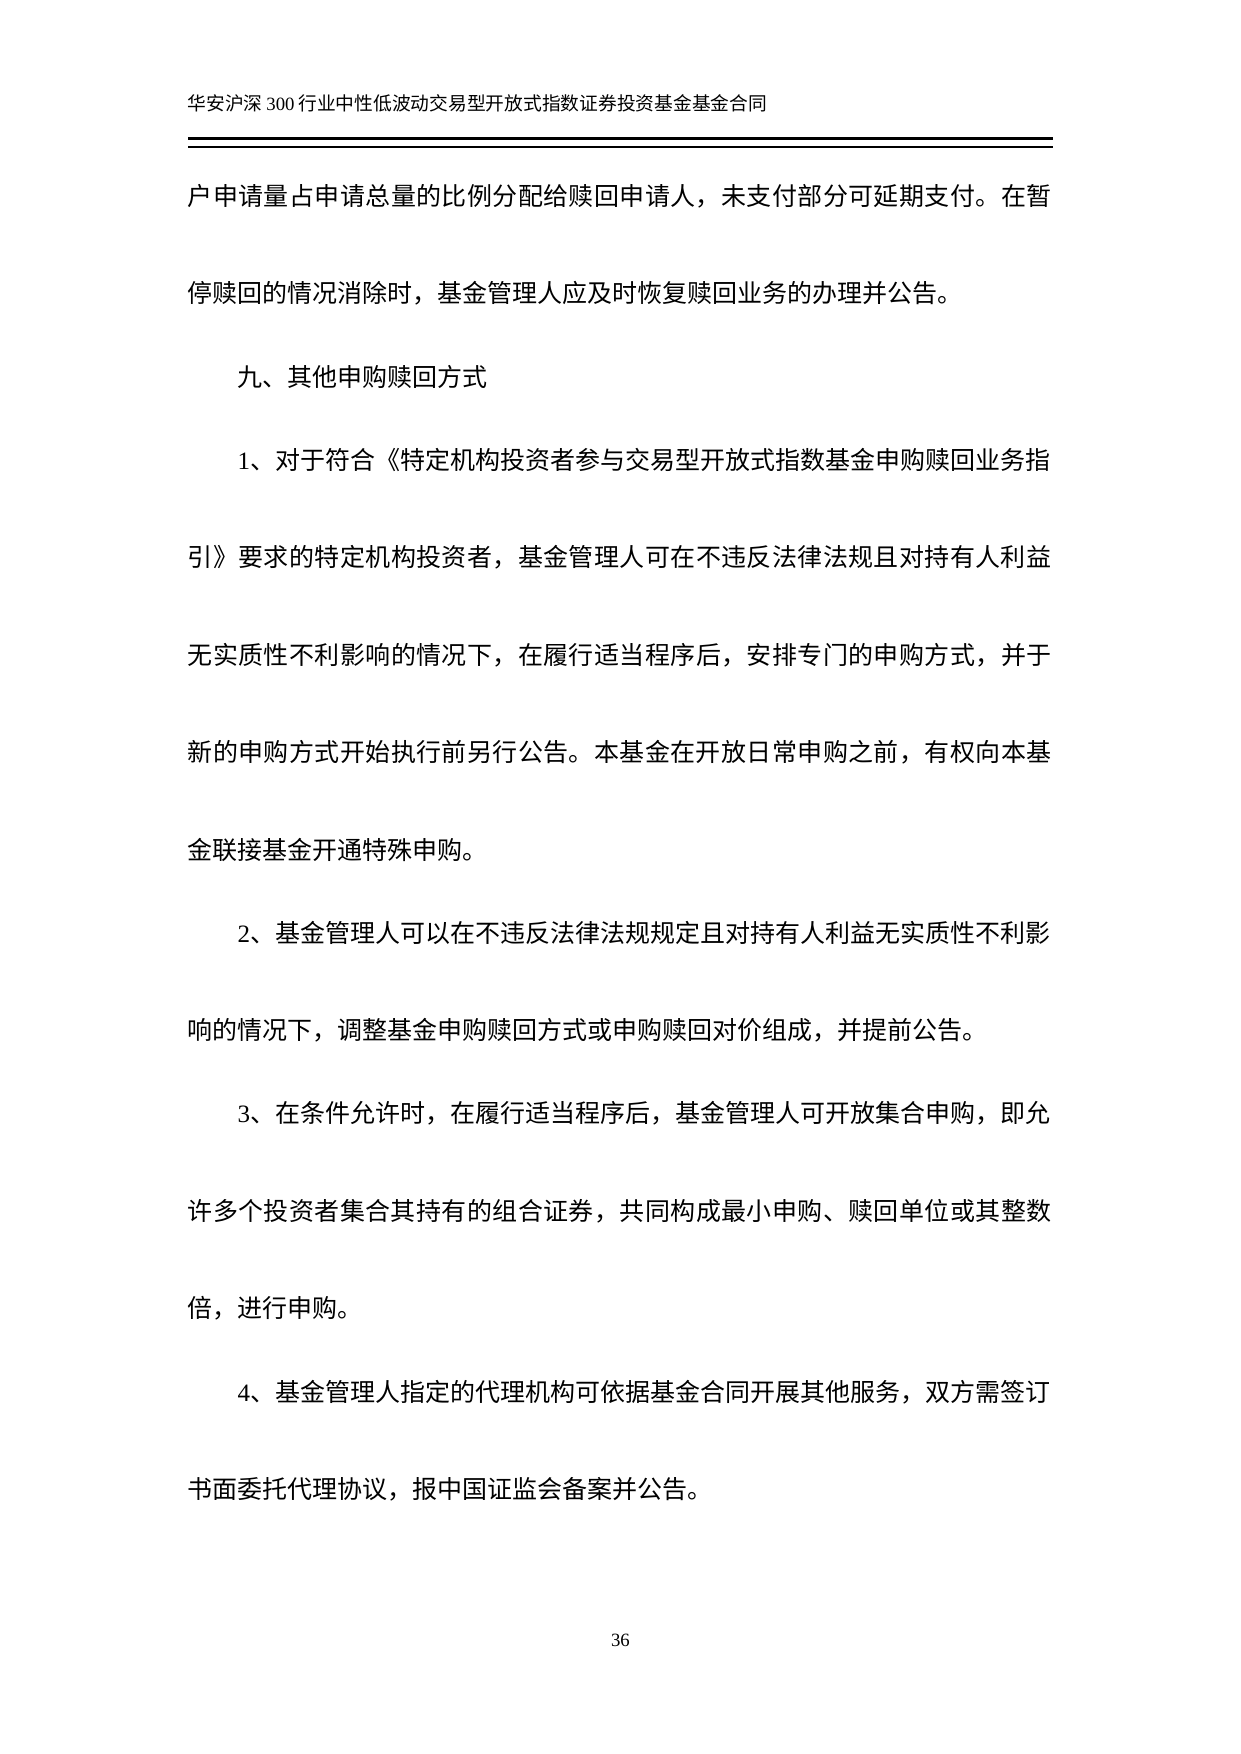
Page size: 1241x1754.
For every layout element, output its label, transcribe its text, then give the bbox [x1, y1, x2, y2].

text 4、基金管理人指定的代理机构可依据基金合同开展其他服务，双方需签订书面委托代理协议，报中国证监会备案并公告。 [187, 1358, 1053, 1520]
text 3、在条件允许时，在履行适当程序后，基金管理人可开放集合申购，即允许多个投资者集合其持有的组合证券，共同构成最小申购、赎回单位或其整数倍，进行申购。 [187, 1079, 1053, 1339]
text 2、基金管理人可以在不违反法律法规规定且对持有人利益无实质性不利影响的情况下，调整基金申购赎回方式或申购赎回对价组成，并提前公告。 [187, 899, 1053, 1061]
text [187, 162, 1053, 324]
text 九、其他申购赎回方式 [187, 343, 1053, 408]
text 1、对于符合《特定机构投资者参与交易型开放式指数基金申购赎回业务指引》要求的特定机构投资者，基金管理人可在不违反法律法规且对持有人利益无实质性不利影响的情况下，在履行适当程序后，安排专门的申购方式，并于新的申购方式开始执行前另行公告。本基金在开放日常申购之前，有权向本基金联接基金开通特殊申购。 [187, 426, 1053, 881]
